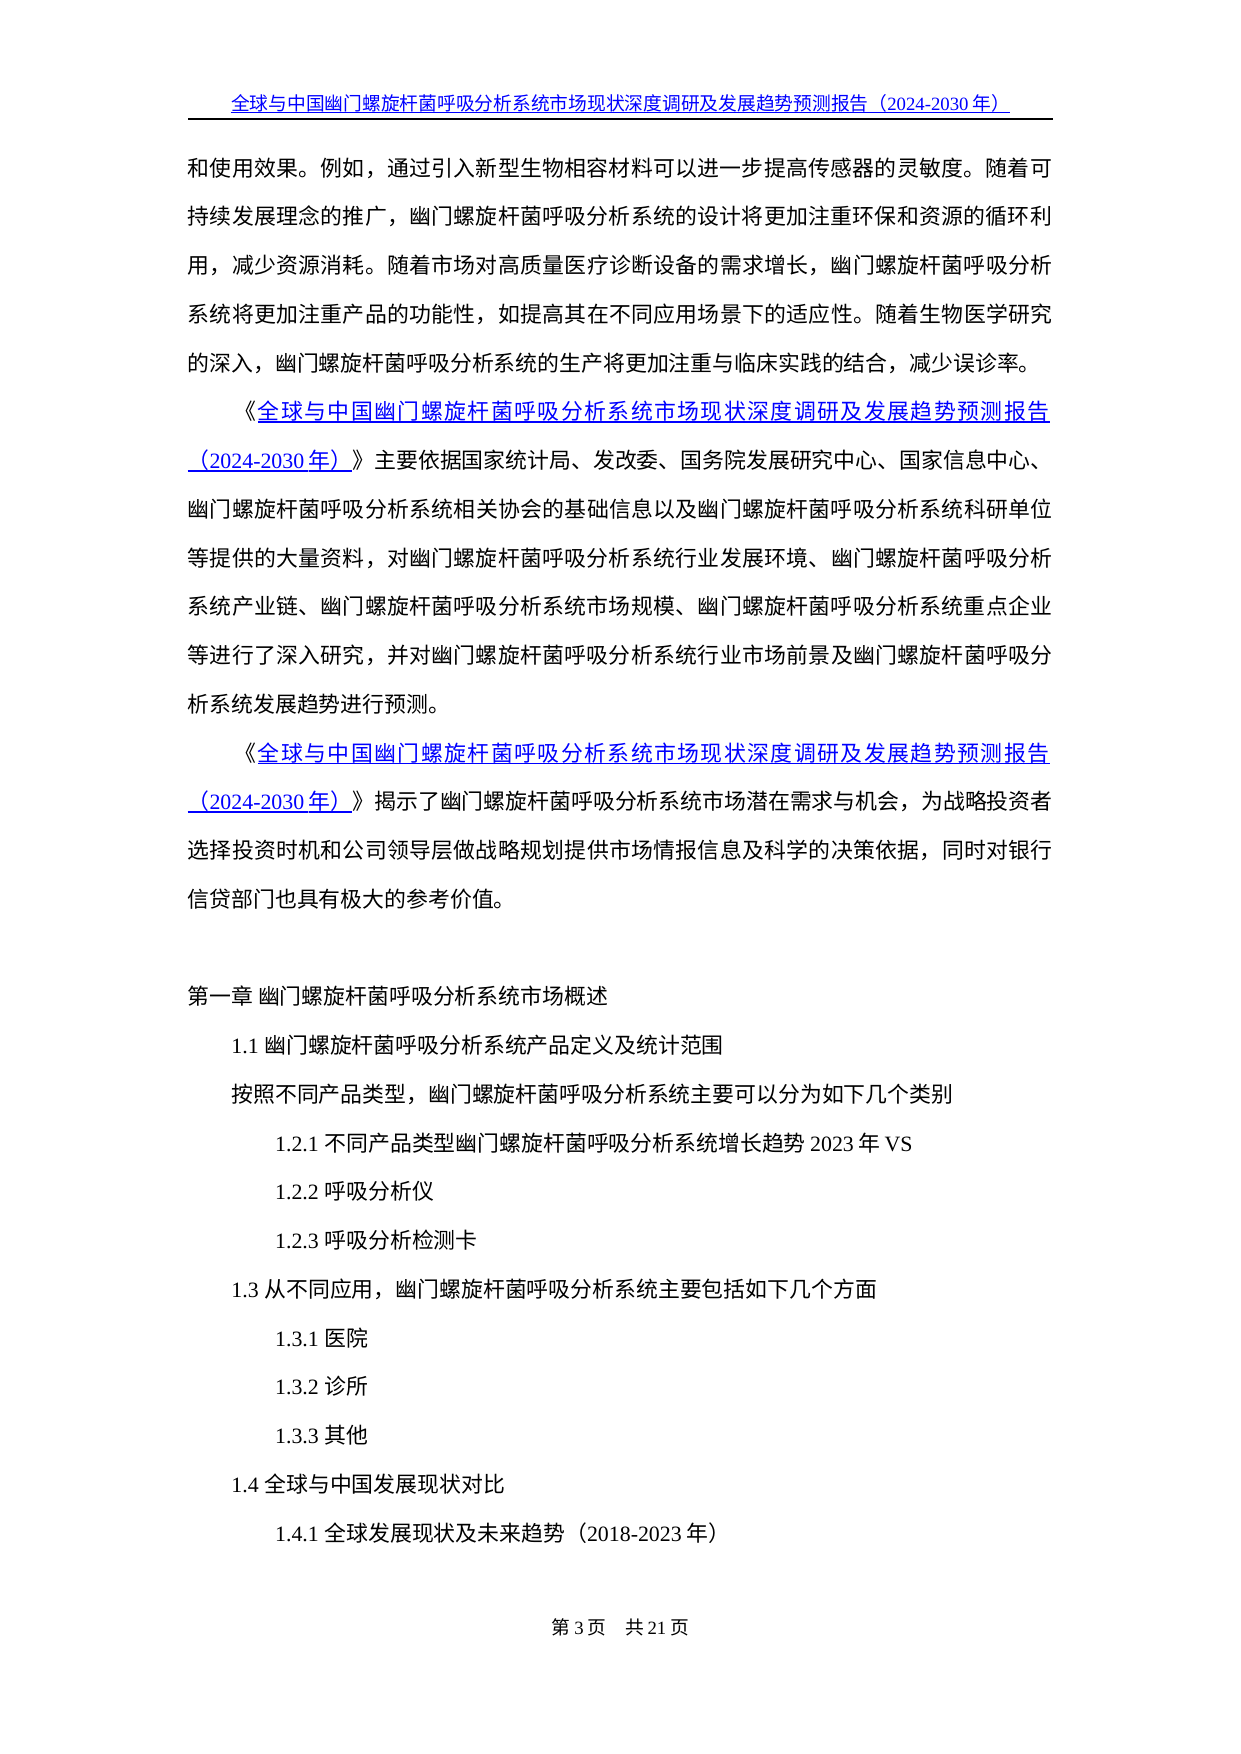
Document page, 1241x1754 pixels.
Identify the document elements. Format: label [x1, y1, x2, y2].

text [187, 150, 1053, 1548]
